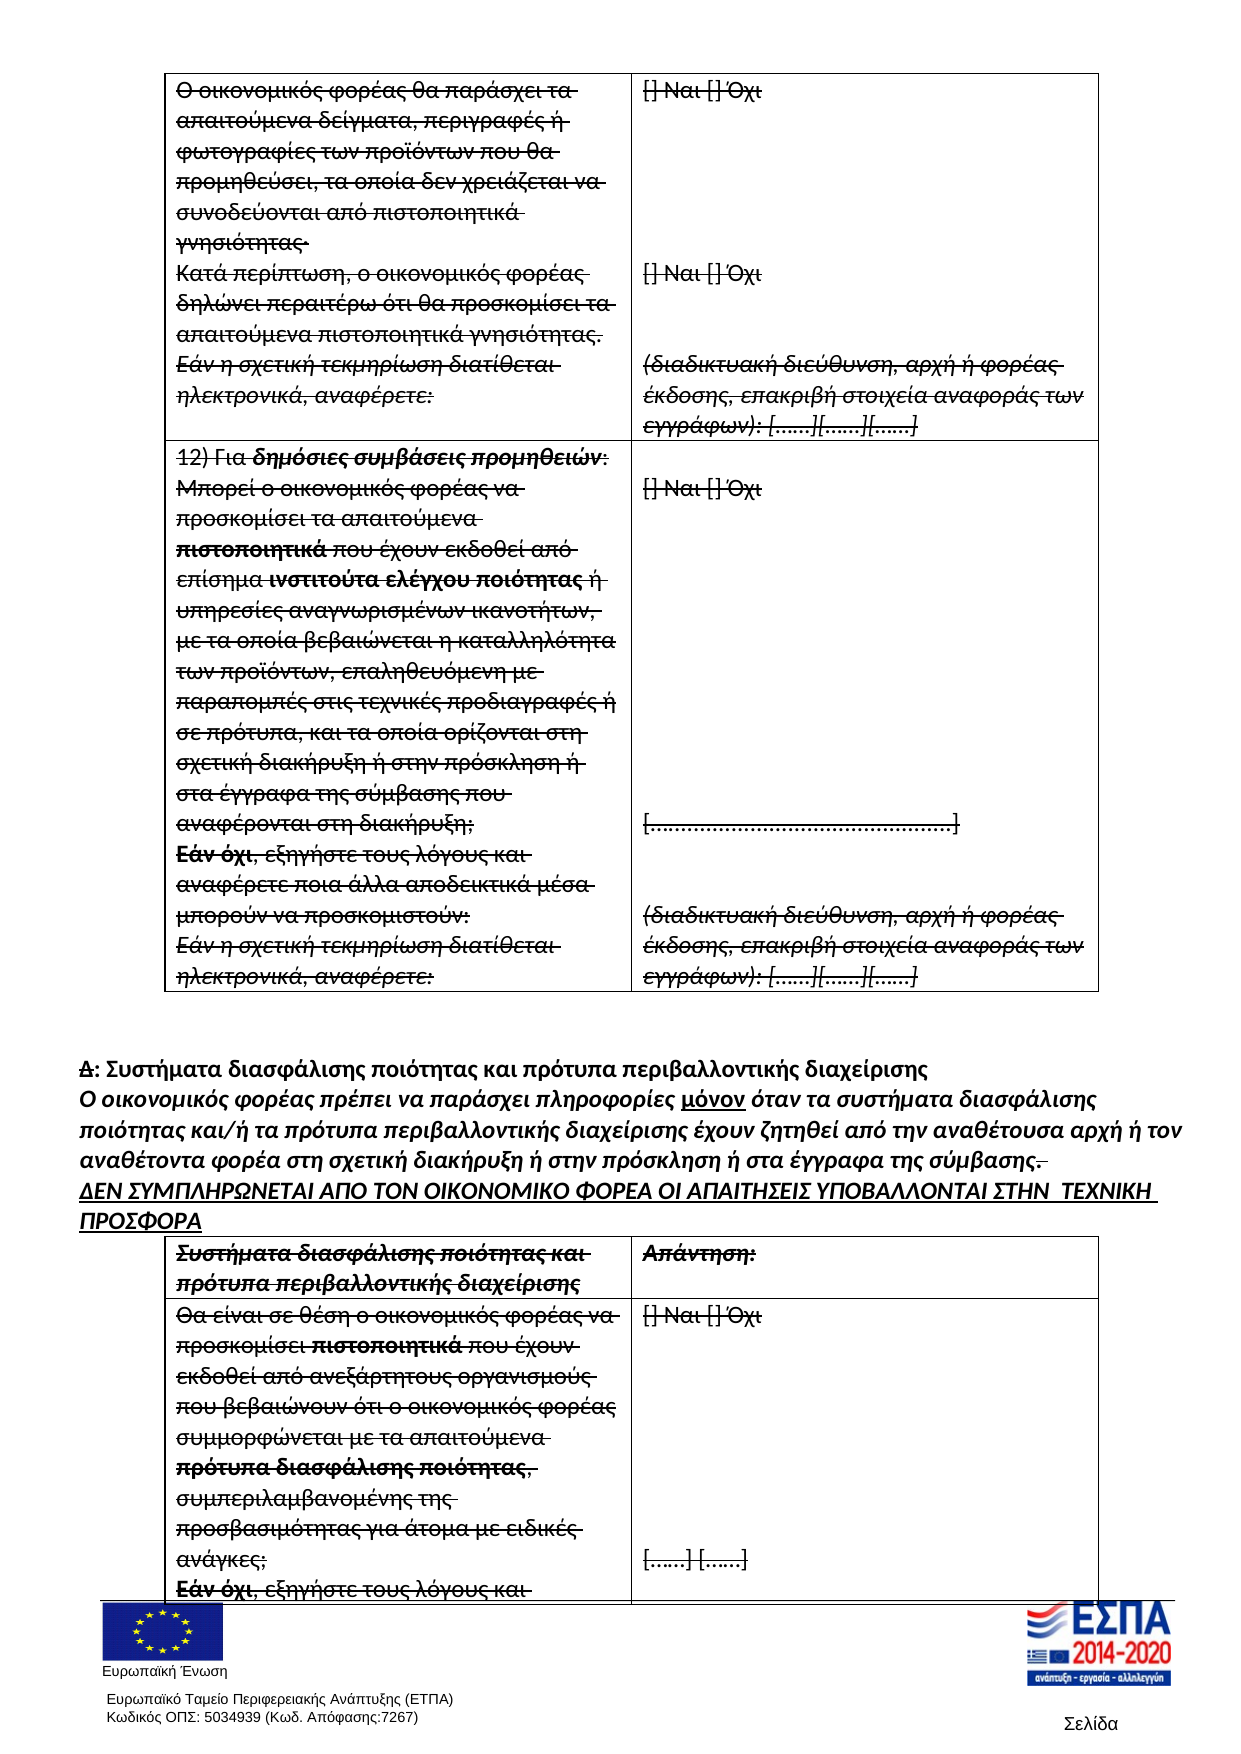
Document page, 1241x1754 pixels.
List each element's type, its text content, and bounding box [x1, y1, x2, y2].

picture [100, 1602, 225, 1662]
table_cell [] Ναι [] Όχι [] Ναι [] Όχι (διαδικτυακή διεύθυνση, αρχή ή φορέας έκδοσης, επακριβή στοιχεία αναφοράς των εγγράφων): [……][……][……] [632, 74, 1098, 440]
text ΔΕΝ ΣΥΜΠΛΗΡΩΝΕΤΑΙ ΑΠΟ ΤΟΝ ΟΙΚΟΝΟΜΙΚΟ ΦΟΡΕΑ ΟΙ ΑΠΑΙΤΗΣΕΙΣ ΥΠΟΒΑΛΛΟΝΤΑΙ ΣΤΗΝ ΤΕΧΝΙΚΗ ΠΡΟΣΦΟΡΑ [79, 1175, 1184, 1236]
text Ο οικονομικός φορέας πρέπει να παράσχει πληροφορίες μόνον όταν τα συστήματα διασφάλισης ποιότητας και/ή τα πρότυπα περιβαλλοντικής διαχείρισης έχουν ζητηθεί από την αναθέτουσα αρχή ή τον αναθέτοντα φορέα στη σχετική διακήρυξη ή στην πρόσκληση ή στα έγγραφα της σύμβασης. [79, 1083, 1184, 1175]
table_cell [] Ναι [] Όχι [….............................................] (διαδικτυακή διεύθυνση, αρχή ή φορέας έκδοσης, επακριβή στοιχεία αναφοράς των εγγράφων): [……][……][……] [632, 441, 1098, 991]
picture [1027, 1602, 1171, 1686]
table_header Συστήματα διασφάλισης ποιότητας και πρότυπα περιβαλλοντικής διαχείρισης [166, 1237, 631, 1298]
text Δ: Συστήματα διασφάλισης ποιότητας και πρότυπα περιβαλλοντικής διαχείρισης [79, 1053, 1184, 1083]
table_cell [] Ναι [] Όχι [……] [……] (διαδικτυακή διεύθυνση, αρχή ή φορέας έκδοσης, επακριβή στοιχεία αναφοράς των εγγράφων): [……][……][……] [632, 1299, 1098, 1604]
table_header Απάντηση: [632, 1237, 1098, 1298]
table_cell 12) Για δημόσιες συμβάσεις προμηθειών: Μπορεί ο οικονομικός φορέας να προσκομίσει τα απαιτούμενα πιστοποιητικά που έχουν εκδοθεί από επίσημα ινστιτούτα ελέγχου ποιότητας ή υπηρεσίες αναγνωρισμένων ικανοτήτων, με τα οποία βεβαιώνεται η καταλληλότητα των προϊόντων, επαληθευόμενη με παραπομπές στις τεχνικές προδιαγραφές ή σε πρότυπα, και τα οποία ορίζονται στη σχετική διακήρυξη ή στην πρόσκληση ή στα έγγραφα της σύμβασης που αναφέρονται στη διακήρυξη; Εάν όχι, εξηγήστε τους λόγους και αναφέρετε ποια άλλα αποδεικτικά μέσα μπορούν να προσκομιστούν: Εάν η σχετική τεκμηρίωση διατίθεται ηλεκτρονικά, αναφέρετε: [166, 441, 631, 991]
